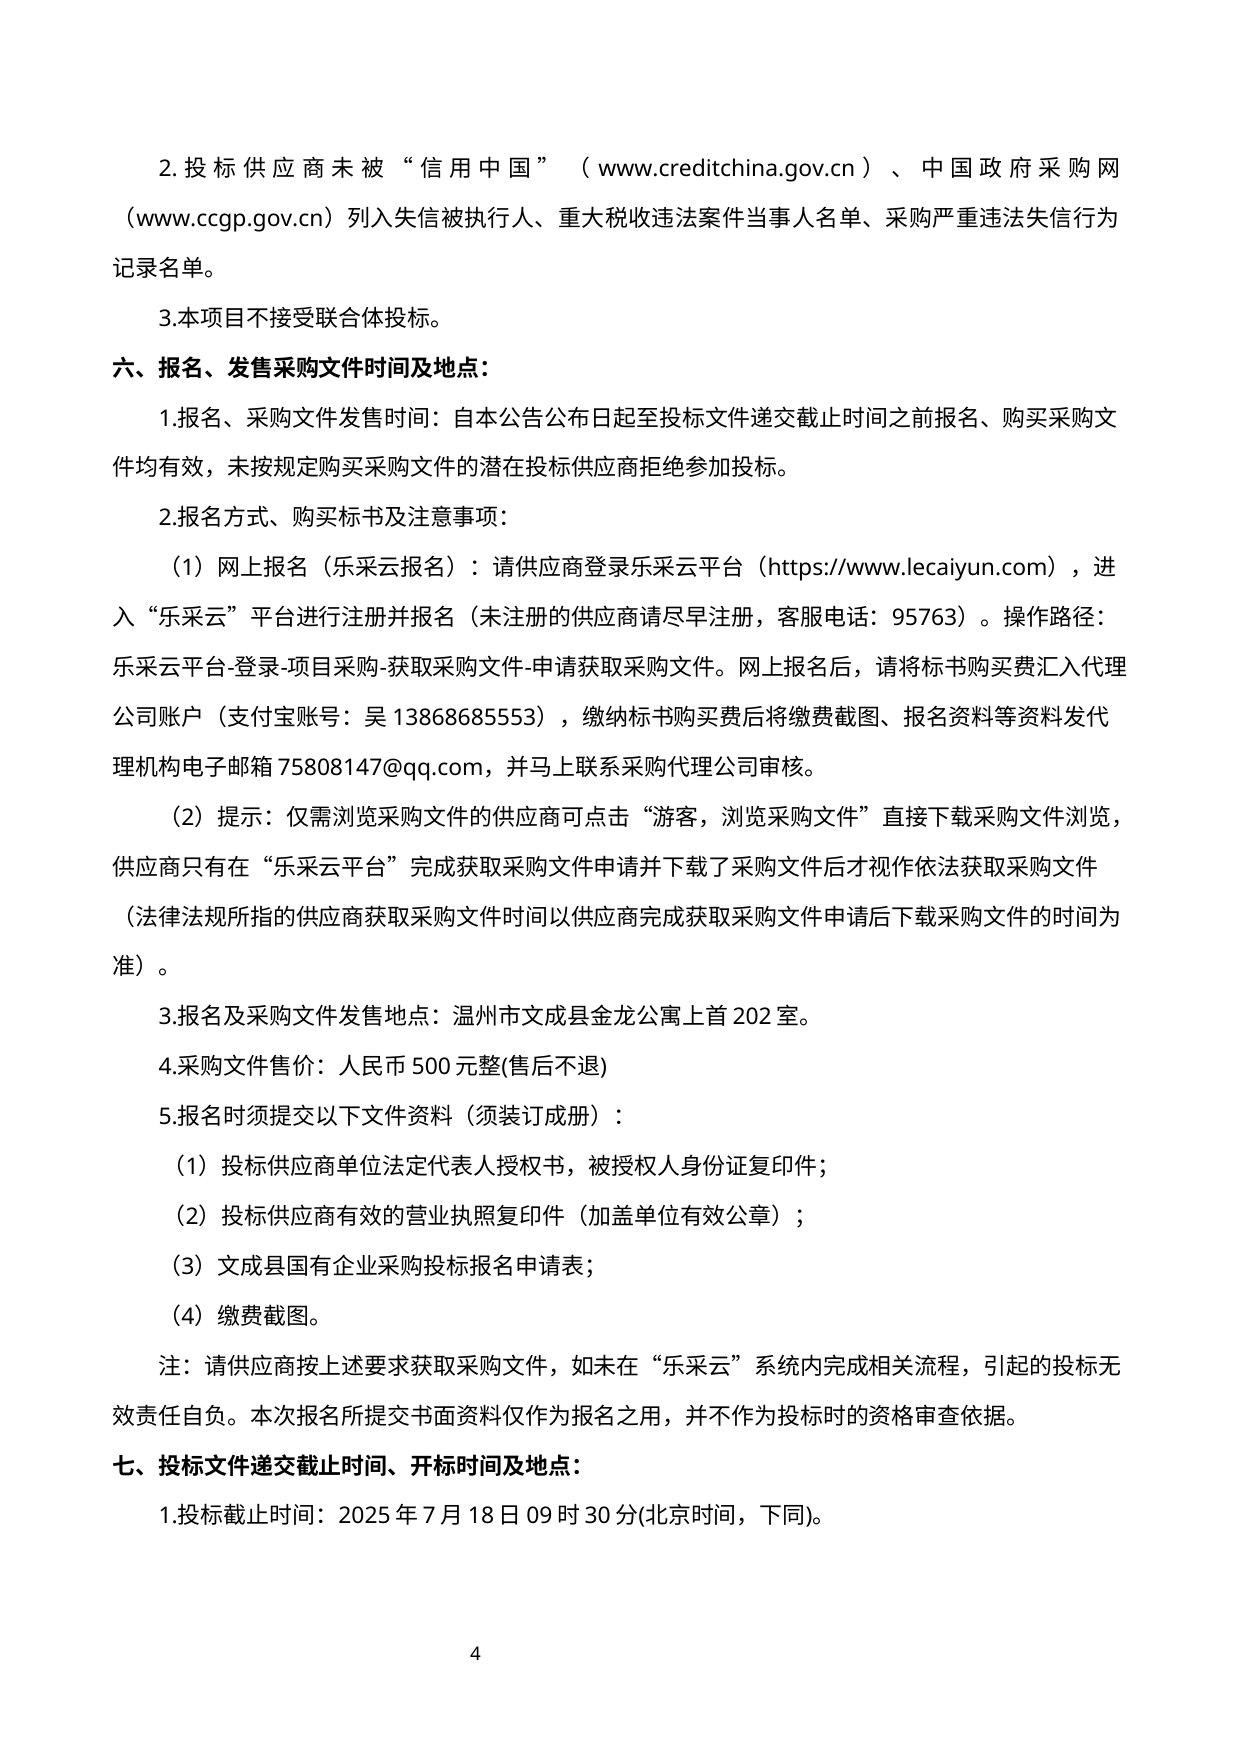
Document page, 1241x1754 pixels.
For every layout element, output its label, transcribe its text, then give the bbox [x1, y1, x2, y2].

text 六、报名、发售采购文件时间及地点： [112, 349, 1121, 383]
text 七、投标文件递交截止时间、开标时间及地点： [112, 1447, 1121, 1481]
text （4）缴费截图。 [112, 1298, 1128, 1331]
text 3.报名及采购文件发售地点：温州市文成县金龙公寓上首202室。 [112, 998, 1128, 1031]
text （2）提示：仅需浏览采购文件的供应商可点击“游客，浏览采购文件”直接下载采购文件浏览，供应商只有在“乐采云平台”完成获取采购文件申请并下载了采购文件后才视作依法获取采购文件（法律法规所指的供应商获取采购文件时间以供应商完成获取采购文件申请后下载采购文件的时间为准）。 [112, 799, 1128, 981]
text 1.投标截止时间：2025年7月18日09时30分(北京时间，下同)。 [112, 1497, 1121, 1531]
text 4.采购文件售价：人民币500元整(售后不退) [112, 1048, 1128, 1081]
text 注：请供应商按上述要求获取采购文件，如未在“乐采云”系统内完成相关流程，引起的投标无效责任自负。本次报名所提交书面资料仅作为报名之用，并不作为投标时的资格审查依据。 [112, 1348, 1128, 1431]
text （1）投标供应商单位法定代表人授权书，被授权人身份证复印件； [112, 1148, 1128, 1181]
text 2.投标供应商未被“信用中国”（www.creditchina.gov.cn）、中国政府采购网（www.ccgp.gov.cn）列入失信被执行人、重大税收违法案件当事人名单、采购严重违法失信行为记录名单。 [112, 150, 1121, 283]
text 5.报名时须提交以下文件资料（须装订成册）： [112, 1098, 1128, 1131]
text 2.报名方式、购买标书及注意事项： [112, 499, 1128, 532]
text （2）投标供应商有效的营业执照复印件（加盖单位有效公章）； [112, 1198, 1128, 1231]
text （3）文成县国有企业采购投标报名申请表； [112, 1248, 1128, 1281]
text （1）网上报名（乐采云报名）：请供应商登录乐采云平台（https://www.lecaiyun.com），进入“乐采云”平台进行注册并报名（未注册的供应商请尽早注册，客服电话：95763）。操作路径：乐采云平台-登录-项目采购-获取采购文件-申请获取采购文件。网上报名后，请将标书购买费汇入代理公司账户（支付宝账号：吴13868685553），缴纳标书购买费后将缴费截图、报名资料等资料发代理机构电子邮箱75808147@qq.com，并马上联系采购代理公司审核。 [112, 549, 1128, 782]
text 3.本项目不接受联合体投标。 [112, 299, 1121, 333]
text 1.报名、采购文件发售时间：自本公告公布日起至投标文件递交截止时间之前报名、购买采购文件均有效，未按规定购买采购文件的潜在投标供应商拒绝参加投标。 [112, 399, 1128, 482]
